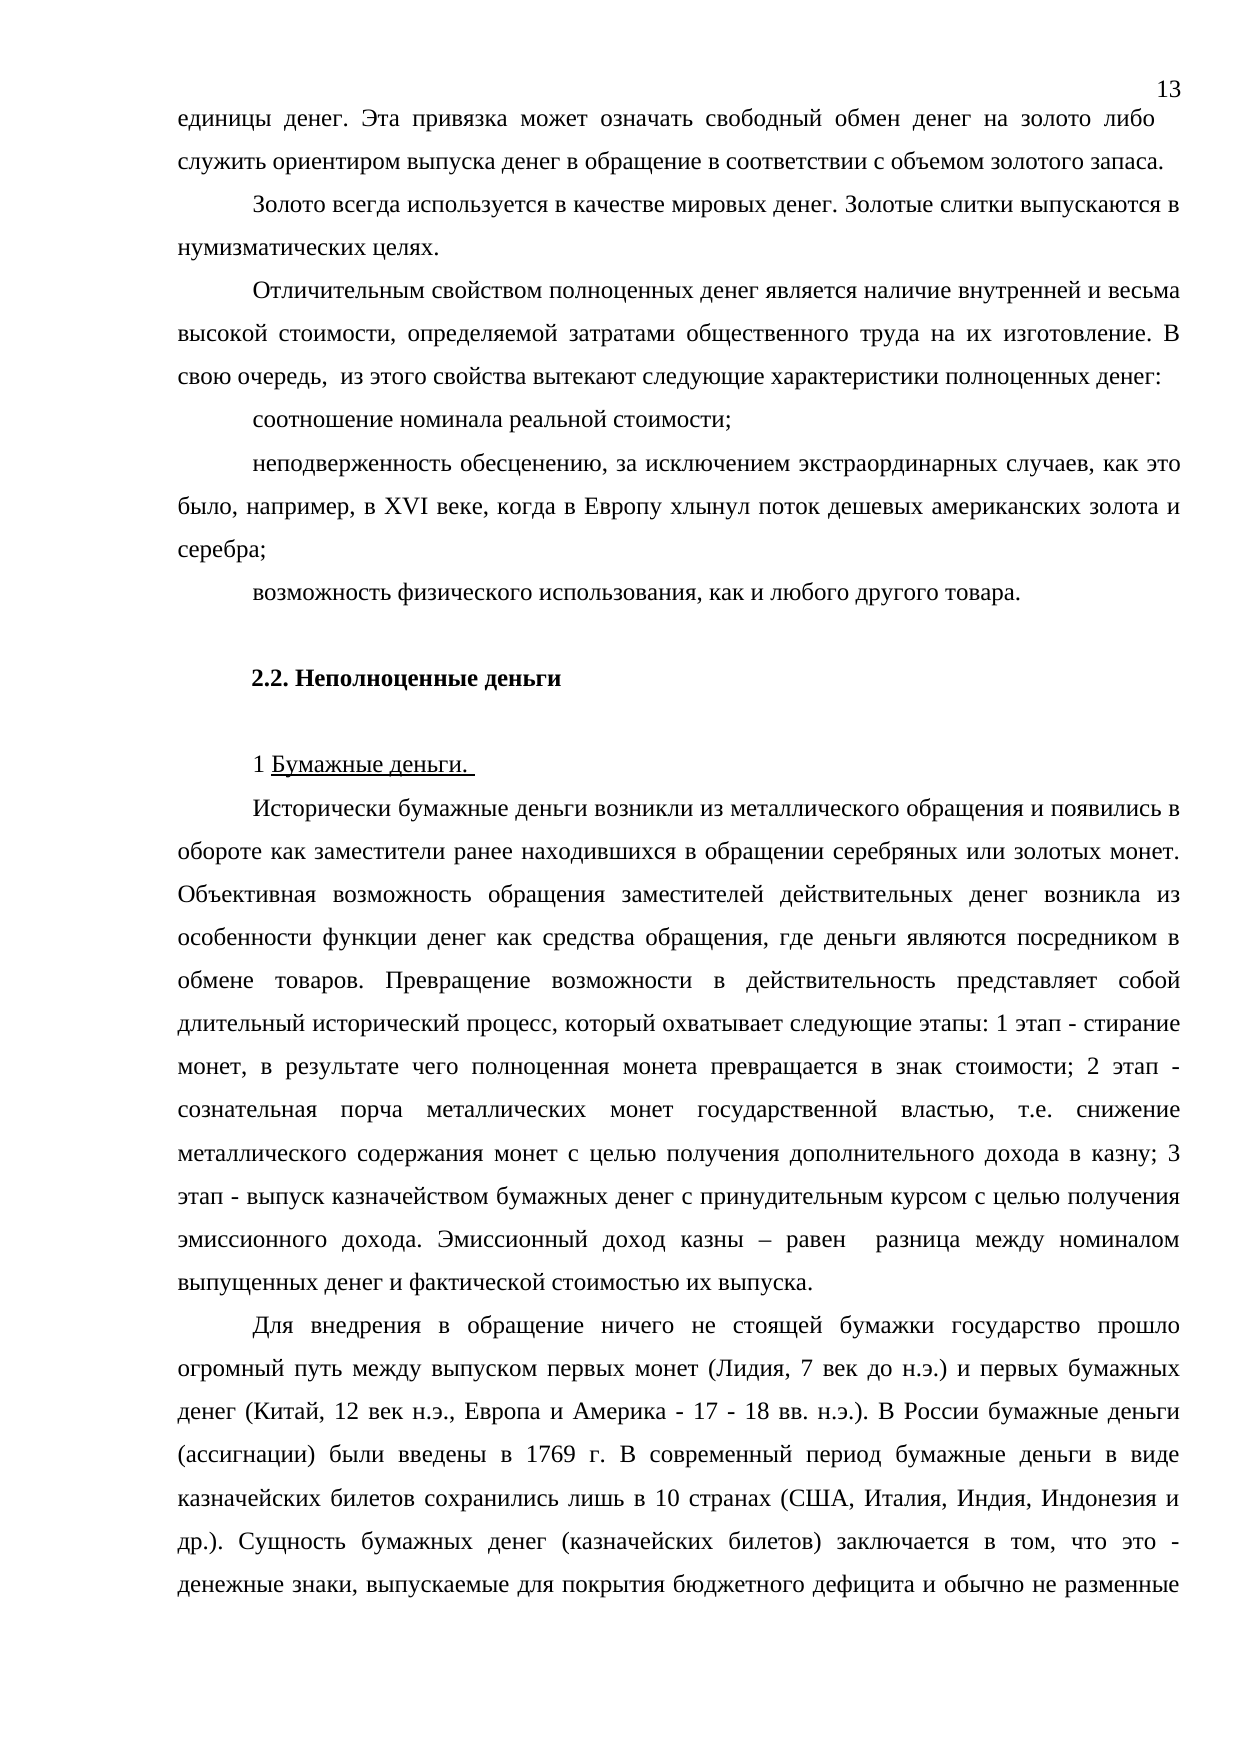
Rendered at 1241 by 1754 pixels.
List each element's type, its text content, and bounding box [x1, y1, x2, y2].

text соотношение номинала реальной стоимости; [177, 404, 1181, 433]
text возможность физического использования, как и любого другого товара. [177, 577, 1181, 606]
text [177, 1310, 1181, 1598]
text Отличительным свойством полноценных денег является наличие внутренней и весьма высокой стоимости, определяемой затратами общественного труда на их изготовление. В свою очередь, из этого свойства вытекают следующие характеристики полноценных денег: [177, 275, 1181, 390]
text 1 Бумажные деньги. [177, 749, 1181, 778]
text неподверженность обесценению, за исключением экстраординарных случаев, как это было, например, в XVI веке, когда в Европу хлынул поток дешевых американских золота и серебра; [177, 448, 1181, 563]
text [177, 103, 1181, 174]
text 2.2. Неполноценные деньги [177, 663, 1181, 692]
text Золото всегда используется в качестве мировых денег. Золотые слитки выпускаются в нумизматических целях. [177, 189, 1181, 261]
text Исторически бумажные деньги возникли из металлического обращения и появились в обороте как заместители ранее находившихся в обращении серебряных или золотых монет. Объективная возможность обращения заместителей действительных денег возникла из особенности функции денег как средства обращения, где деньги являются посредником в обмене товаров. Превращение возможности в действительность представляет собой длительный исторический процесс, который охватывает следующие этапы: 1 этап - стирание монет, в результате чего полноценная монета превращается в знак стоимости; 2 этап - сознательная порча металлических монет государственной властью, т.е. снижение металлического содержания монет с целью получения дополнительного дохода в казну; 3 этап - выпуск казначейством бумажных денег с принудительным курсом с целью получения эмиссионного дохода. Эмиссионный доход казны – равен разница между номиналом выпущенных денег и фактической стоимостью их выпуска. [177, 793, 1181, 1296]
